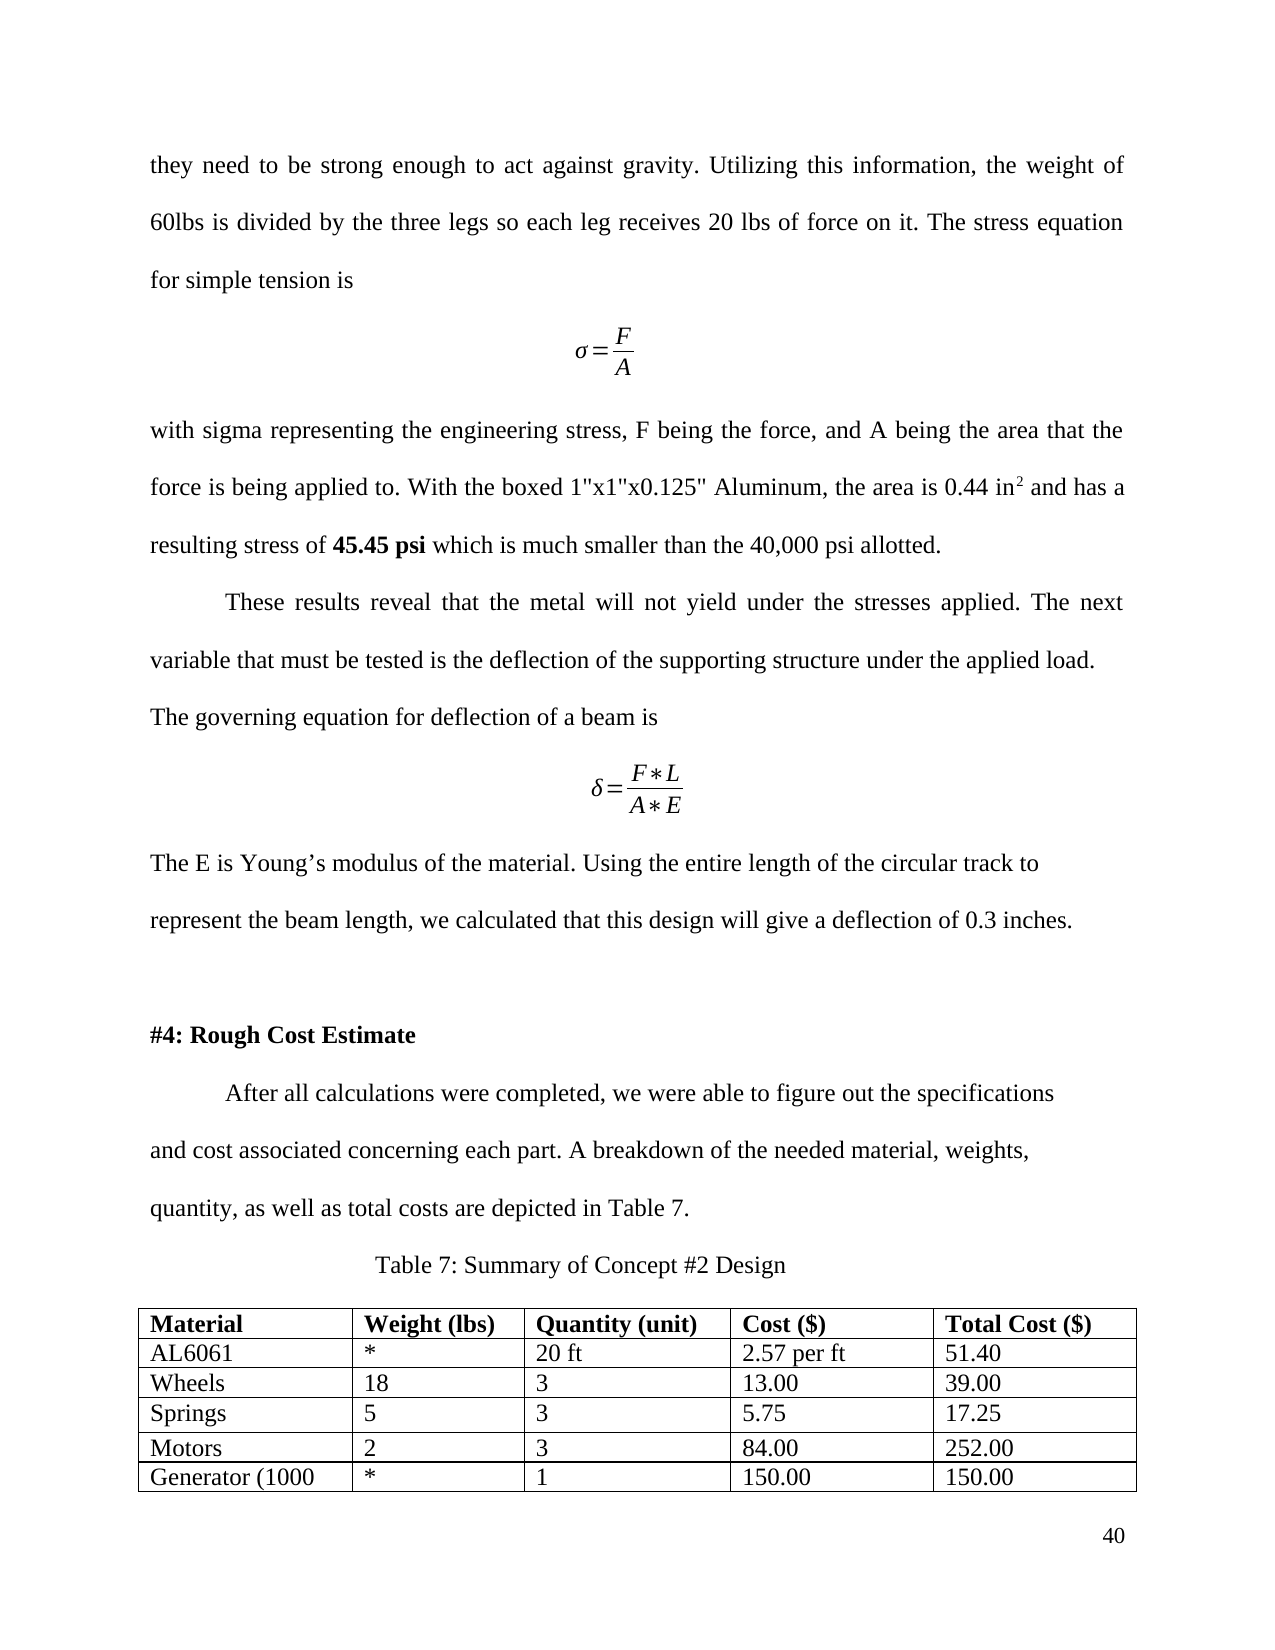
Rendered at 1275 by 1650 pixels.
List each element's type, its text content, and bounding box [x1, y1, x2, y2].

table_cell * [353, 1463, 524, 1491]
table_cell 3 [525, 1398, 730, 1432]
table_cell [139, 1463, 352, 1491]
table_cell 51.40 [934, 1339, 1136, 1367]
text After all calculations were completed, we were able to figure out the specifications [150, 1078, 1125, 1106]
table_cell 5.75 [731, 1398, 933, 1432]
text and cost associated concerning each part. A breakdown of the needed material, weights, [150, 1135, 1125, 1164]
table_cell 2 [353, 1433, 524, 1461]
table_cell Wheels [139, 1368, 352, 1397]
table_cell AL6061 [139, 1339, 352, 1367]
table_cell 1 [525, 1463, 730, 1491]
table_cell 252.00 [934, 1433, 1136, 1461]
list These results reveal that the metal will not yield under the stresses applied. The next variable that must be tested is the deflection of the supporting structure under the applied load. [150, 587, 1125, 674]
text Table 7: Summary of Concept #2 Design [300, 1250, 1125, 1279]
table_cell 3 [525, 1433, 730, 1461]
table_cell 5 [353, 1398, 524, 1432]
table_cell 2.57 per ft [731, 1339, 933, 1367]
table_cell Springs [139, 1398, 352, 1432]
list The E is Young’s modulus of the material. Using the entire length of the circular track to represent the beam length, we calculated that this design will give a deflection of 0.3 inches. [150, 848, 1125, 934]
text quantity, as well as total costs are depicted in Table 7. [150, 1193, 1125, 1221]
table_header Material [139, 1309, 352, 1337]
text #4: Rough Cost Estimate [150, 1020, 1125, 1049]
table_cell 150.00 [731, 1463, 933, 1491]
table_header Cost ($) [731, 1309, 933, 1337]
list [150, 150, 1125, 294]
table_cell 20 ft [525, 1339, 730, 1367]
table_cell 3 [525, 1368, 730, 1397]
table_cell 13.00 [731, 1368, 933, 1397]
list with sigma representing the engineering stress, F being the force, and A being the area that the force is being applied to. With the boxed 1"x1"x0.125" Aluminum, the area is 0.44 in2 and has a resulting stress of 45.45 psi which is much smaller than the 40,000 psi allotted. [150, 415, 1125, 559]
table_cell * [353, 1339, 524, 1367]
table_cell 17.25 [934, 1398, 1136, 1432]
table_cell Motors [139, 1433, 352, 1461]
table_cell 39.00 [934, 1368, 1136, 1397]
table_cell 84.00 [731, 1433, 933, 1461]
table_cell 18 [353, 1368, 524, 1397]
list The governing equation for deflection of a beam is [150, 702, 1125, 731]
table_cell 150.00 [934, 1463, 1136, 1491]
table_header Total Cost ($) [934, 1309, 1136, 1337]
table_header Weight (lbs) [353, 1309, 524, 1337]
table_header Quantity (unit) [525, 1309, 730, 1337]
